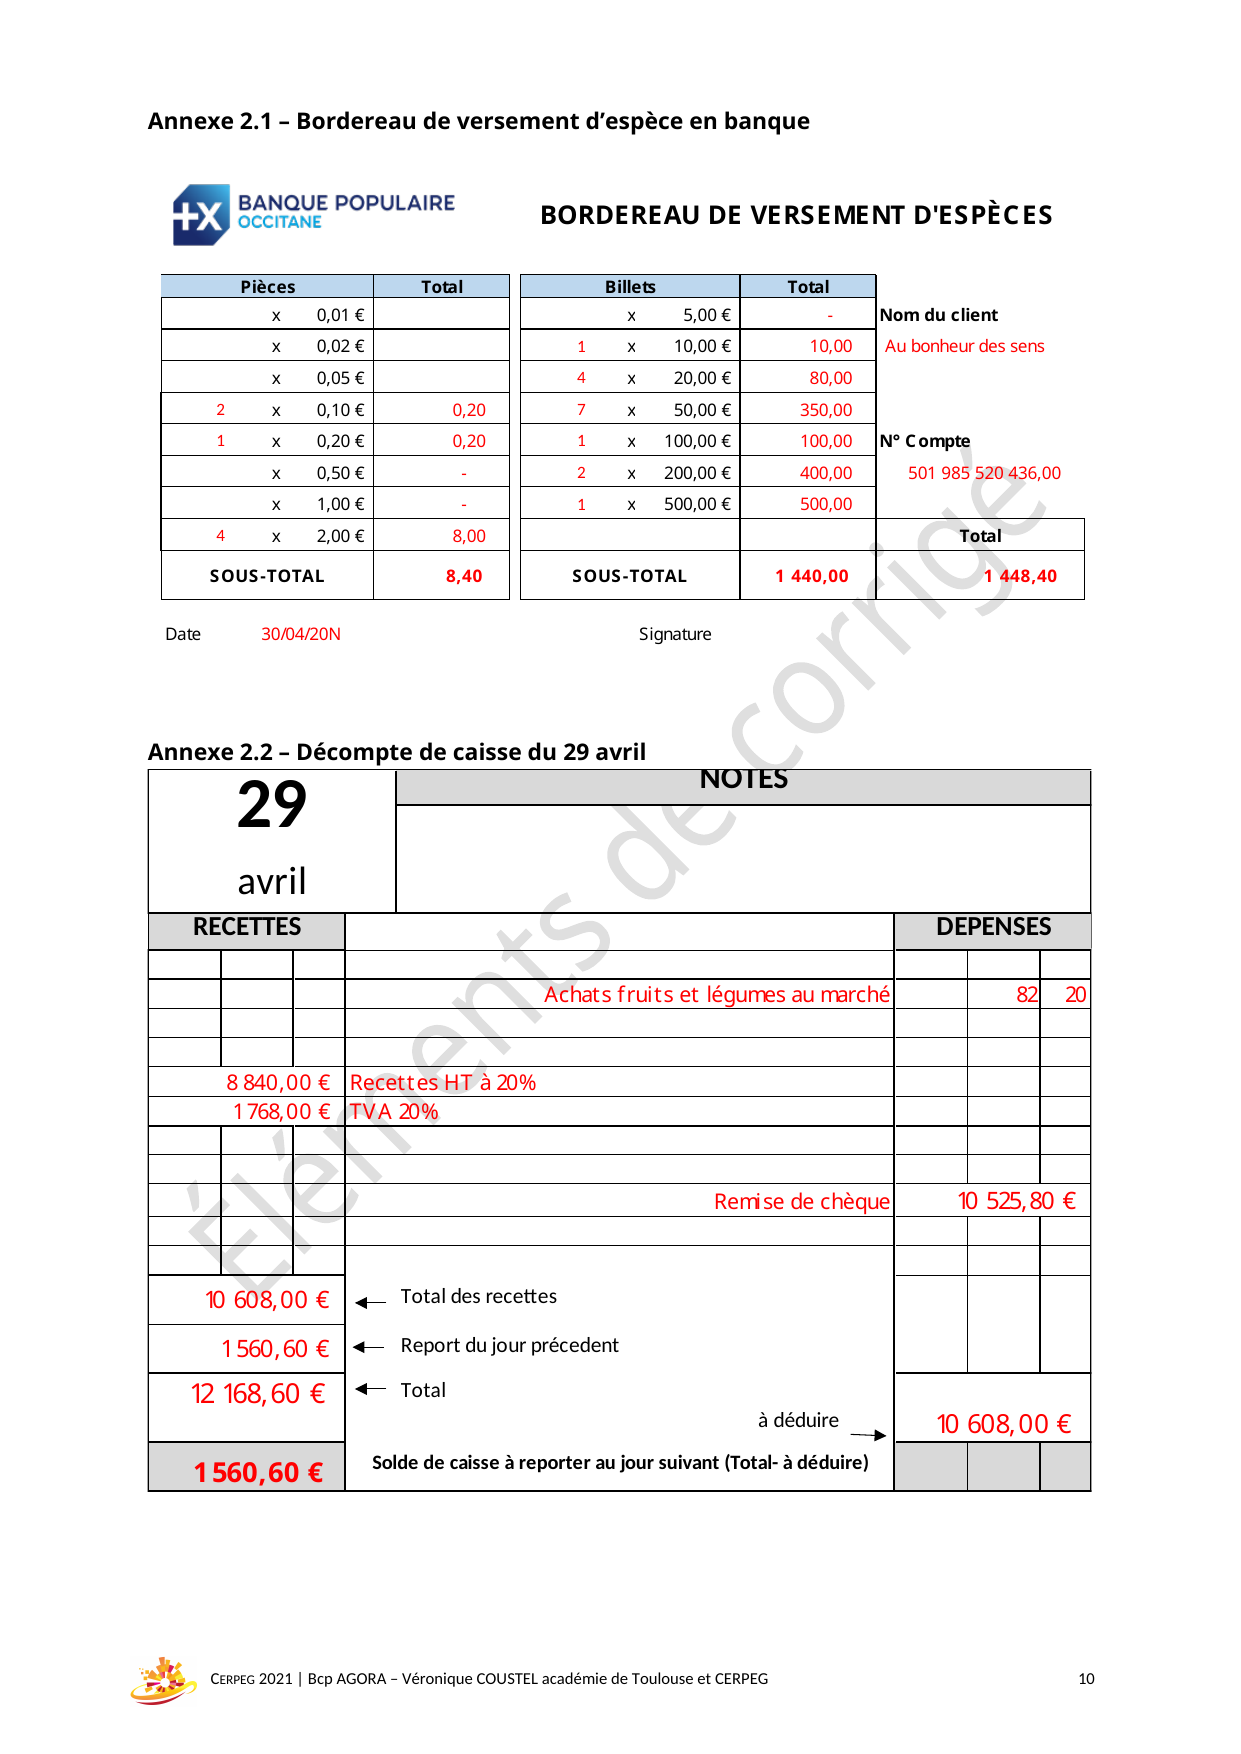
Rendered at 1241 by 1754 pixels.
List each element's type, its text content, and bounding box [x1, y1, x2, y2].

text Annexe 2.1 – Bordereau de versement d’espèce en banque [148, 105, 1093, 136]
text Annexe 2.2 – Décompte de caisse du 29 avril [148, 736, 1093, 767]
picture [130, 1656, 198, 1707]
